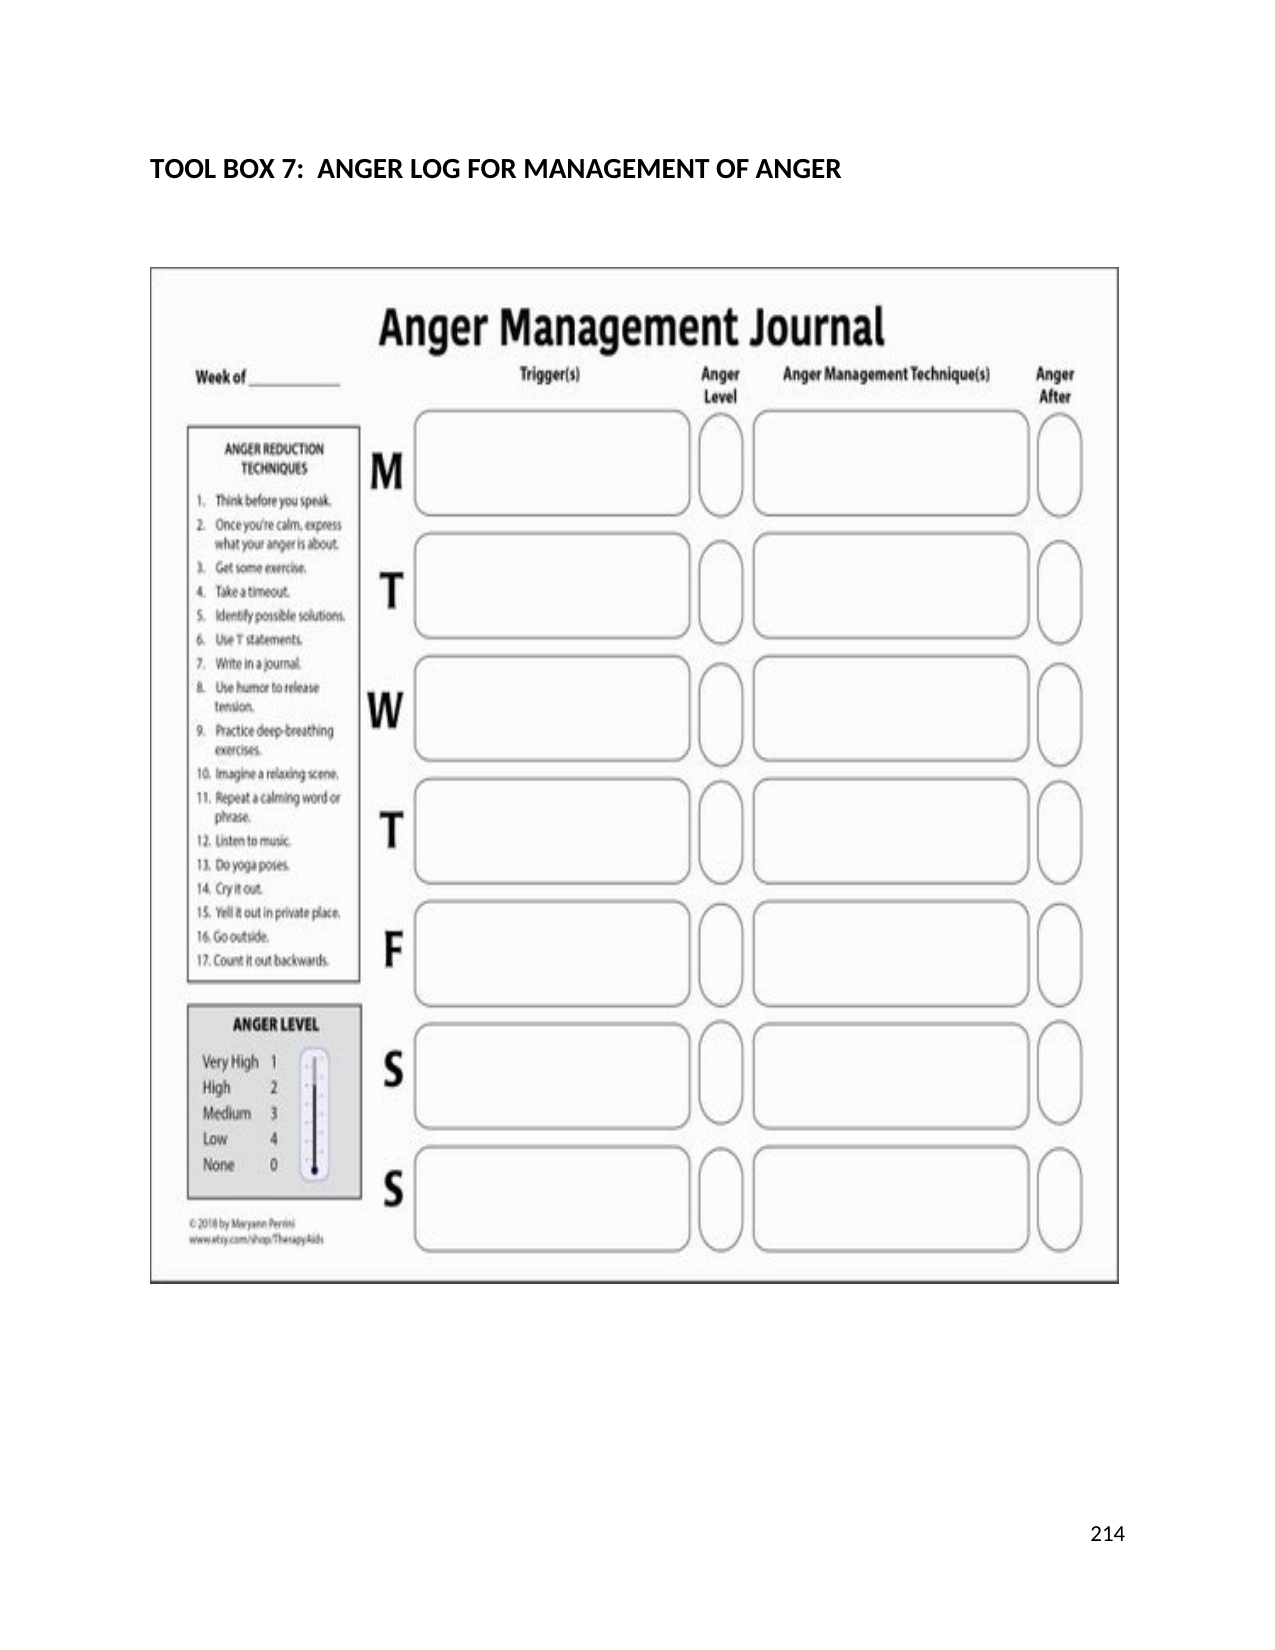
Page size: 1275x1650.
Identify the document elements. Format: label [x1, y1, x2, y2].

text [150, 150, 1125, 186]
picture [150, 267, 1119, 1284]
